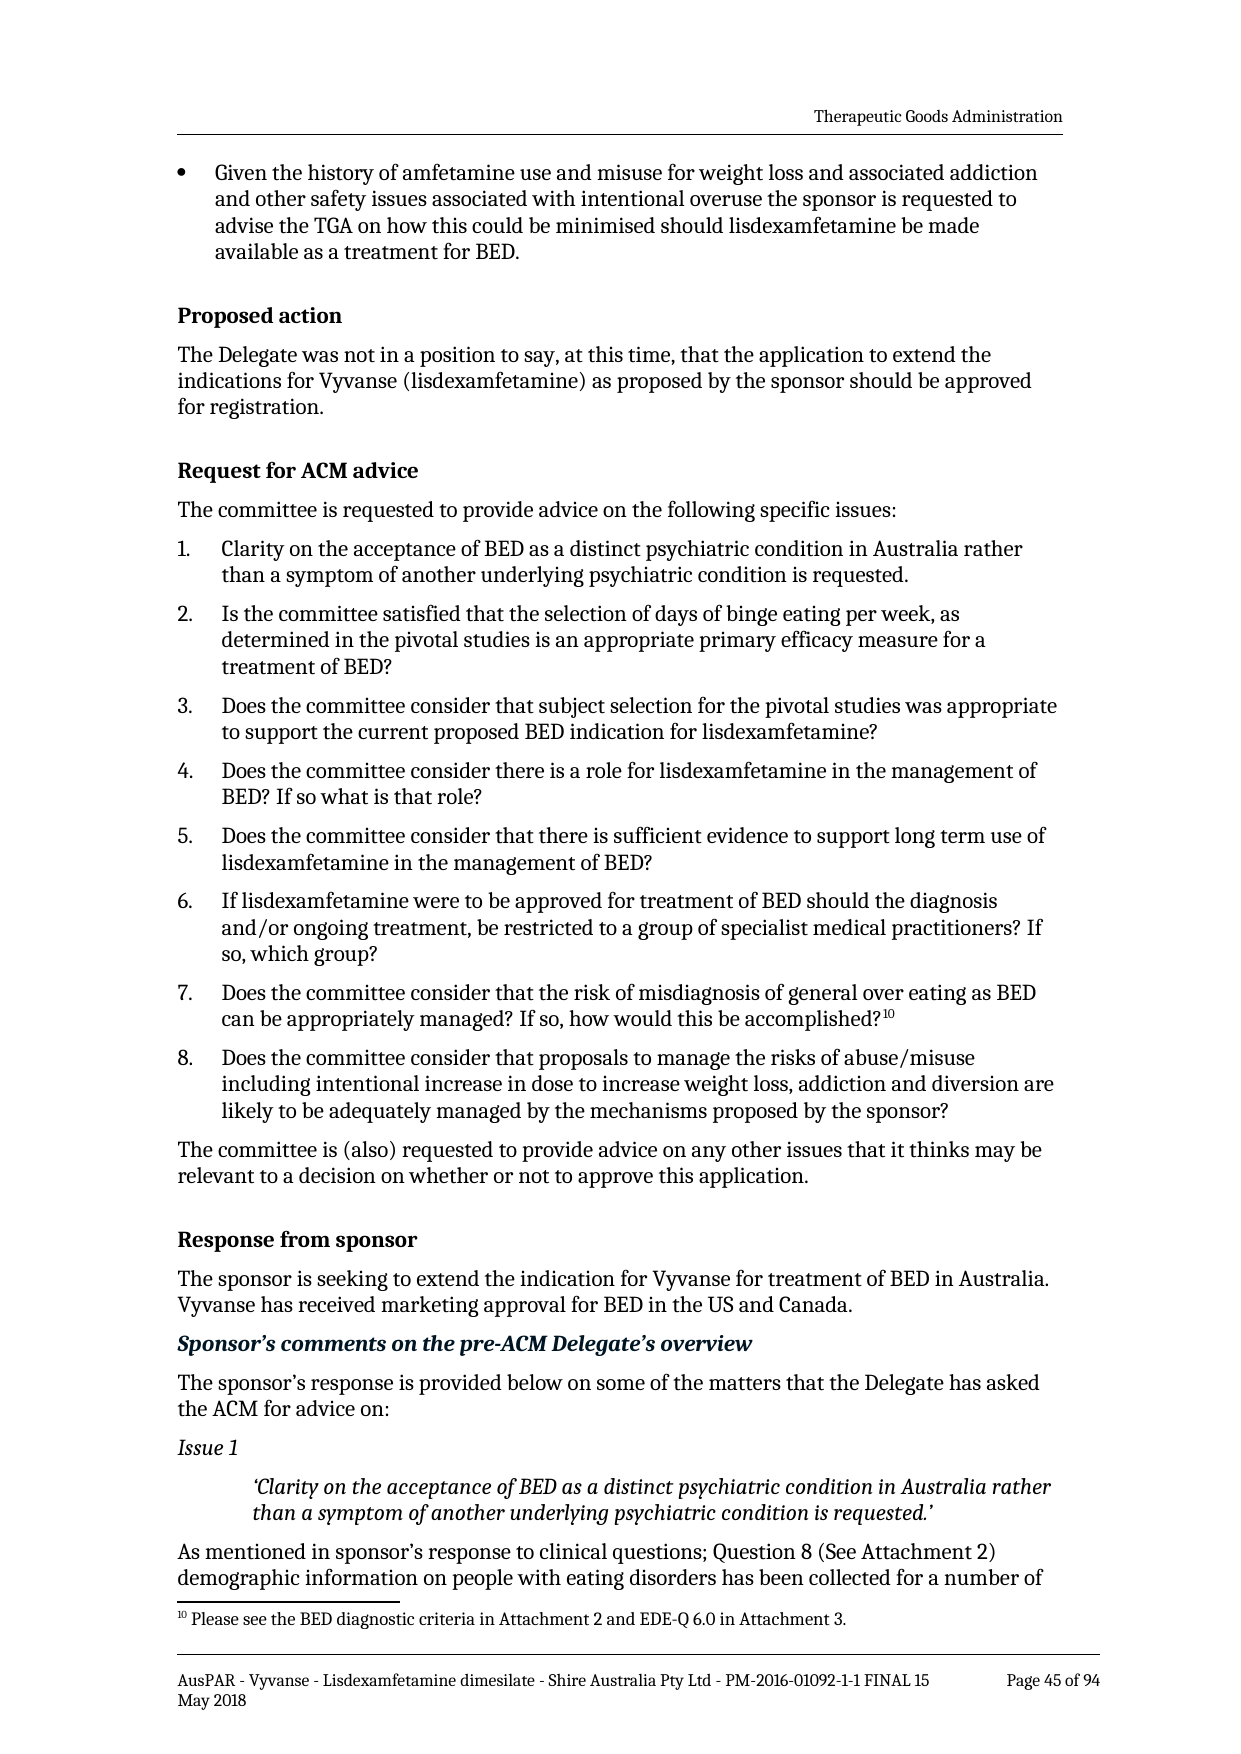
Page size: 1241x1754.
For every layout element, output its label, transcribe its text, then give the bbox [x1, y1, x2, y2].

text Does the committee consider that there is sufficient evidence to support long term use of lisdexamfetamine in the management of BED? [177, 823, 1063, 876]
text Does the committee consider that proposals to manage the risks of abuse/misuse including intentional increase in dose to increase weight loss, addiction and diversion are likely to be adequately managed by the mechanisms proposed by the sponsor? [177, 1045, 1063, 1124]
text Does the committee consider there is a role for lisdexamfetamine in the management of BED? If so what is that role? [177, 758, 1063, 810]
text Clarity on the acceptance of BED as a distinct psychiatric condition in Australia rather than a symptom of another underlying psychiatric condition is requested. [177, 536, 1063, 588]
subtitle Request for ACM advice [177, 458, 1063, 484]
text Is the committee satisfied that the selection of days of binge eating per week, as determined in the pivotal studies is an appropriate primary efficacy measure for a treatment of BED? [177, 601, 1063, 680]
text The committee is (also) requested to provide advice on any other issues that it thinks may be relevant to a decision on whether or not to approve this application. [177, 1136, 1063, 1189]
subtitle Issue 1 [177, 1435, 1063, 1461]
subtitle Sponsor’s comments on the pre-ACM Delegate’s overview [177, 1331, 1063, 1357]
text The sponsor’s response is provided below on some of the matters that the Delegate has asked the ACM for advice on: [177, 1369, 1063, 1422]
text Does the committee consider that the risk of misdiagnosis of general over eating as BED can be appropriately managed? If so, how would this be accomplished? [177, 980, 1063, 1032]
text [177, 1539, 1063, 1592]
subtitle Proposed action [177, 303, 1063, 329]
text The Delegate was not in a position to say, at this time, that the application to extend the indications for Vyvanse (lisdexamfetamine) as proposed by the sponsor should be approved for registration. [177, 341, 1063, 421]
text The committee is requested to provide advice on the following specific issues: [177, 497, 1063, 523]
subtitle Response from sponsor [177, 1227, 1063, 1253]
text If lisdexamfetamine were to be approved for treatment of BED should the diagnosis and/or ongoing treatment, be restricted to a group of specialist medical practitioners? If so, which group? [177, 888, 1063, 967]
text The sponsor is seeking to extend the indication for Vyvanse for treatment of BED in Australia. Vyvanse has received marketing approval for BED in the US and Canada. [177, 1266, 1063, 1318]
text ‘Clarity on the acceptance of BED as a distinct psychiatric condition in Australia rather than a symptom of another underlying psychiatric condition is requested.’ [252, 1474, 1063, 1526]
list Given the history of amfetamine use and misuse for weight loss and associated addiction and other safety issues associated with intentional overuse the sponsor is requested to advise the TGA on how this could be minimised should lisdexamfetamine be made available as a treatment for BED. [177, 160, 1063, 265]
text Does the committee consider that subject selection for the pivotal studies was appropriate to support the current proposed BED indication for lisdexamfetamine? [177, 692, 1063, 745]
